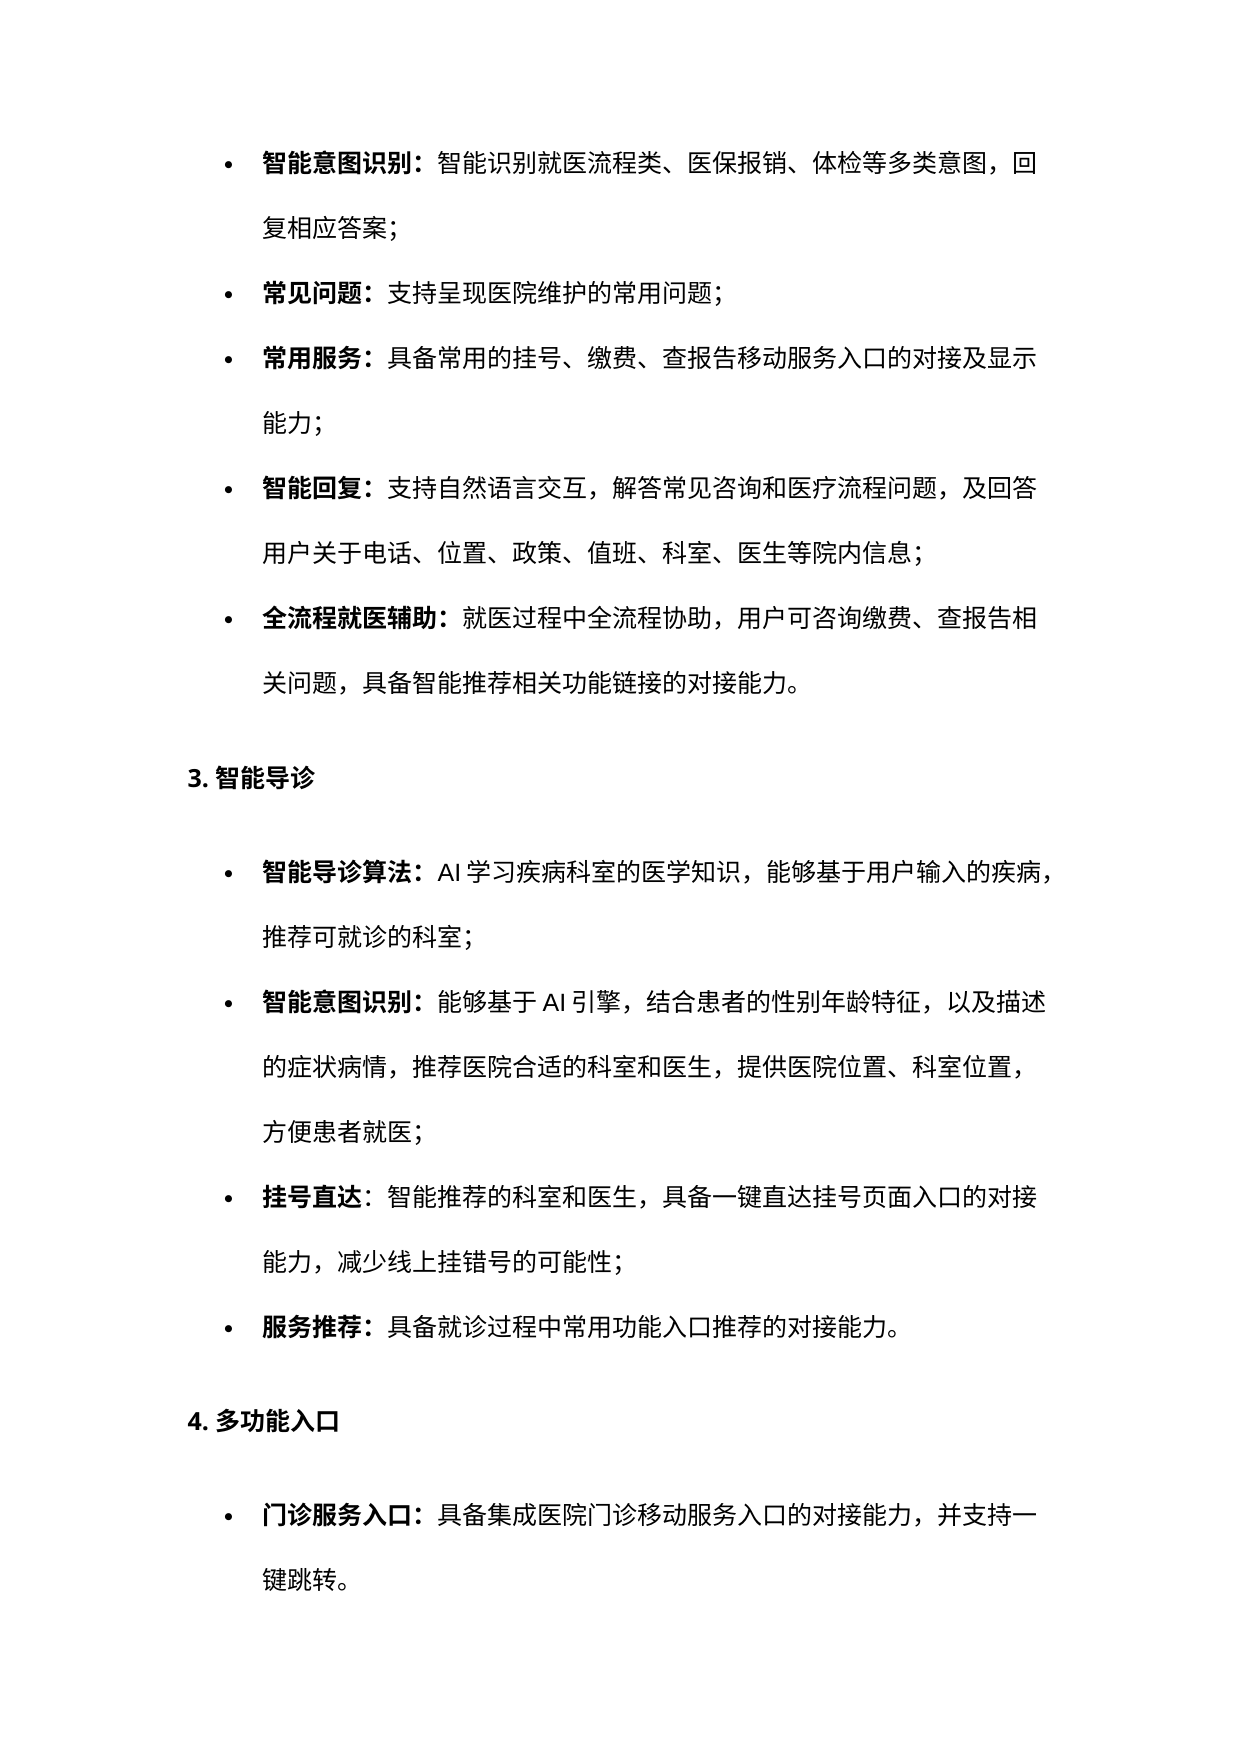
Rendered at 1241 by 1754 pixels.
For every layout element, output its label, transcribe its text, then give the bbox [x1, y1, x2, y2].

list DeepSeek算力资源：支持DeepSeek大模型一年10万次对话所需基础算力资源。 [225, 129, 1053, 259]
list 常用服务：具备常用的挂号、缴费、查报告移动服务入口的对接及显示能力； [225, 636, 1053, 766]
text 3. ​智能导诊 [187, 1114, 1053, 1179]
list 智能回复：支持自然语言交互，解答常见咨询和医疗流程问题，及回答用户关于电话、位置、政策、值班、科室、医生等院内信息； [225, 795, 1053, 925]
list ​智能导诊算法：AI学习疾病科室的医学知识，能够基于用户输入的疾病，推荐可就诊的科室； [225, 1208, 1053, 1338]
list 智能意图识别：智能识别就医流程类、医保报销、体检等多类意图，回复相应答案； [225, 383, 1053, 513]
list 智能意图识别：能够基于AI引擎，结合患者的性别年龄特征，以及描述的症状病情，推荐医院合适的科室和医生，提供医院位置、科室位置，方便患者就医； [225, 1367, 1053, 1562]
list 常见问题：支持呈现医院维护的常用问题； [225, 542, 1053, 607]
list 全流程就医辅助：就医过程中全流程协助，用户可咨询缴费、查报告相关问题，具备智能推荐相关功能链接的对接能力。 [225, 954, 1053, 1084]
text 2. ​智能院务客服（智能问答） [187, 289, 1053, 354]
